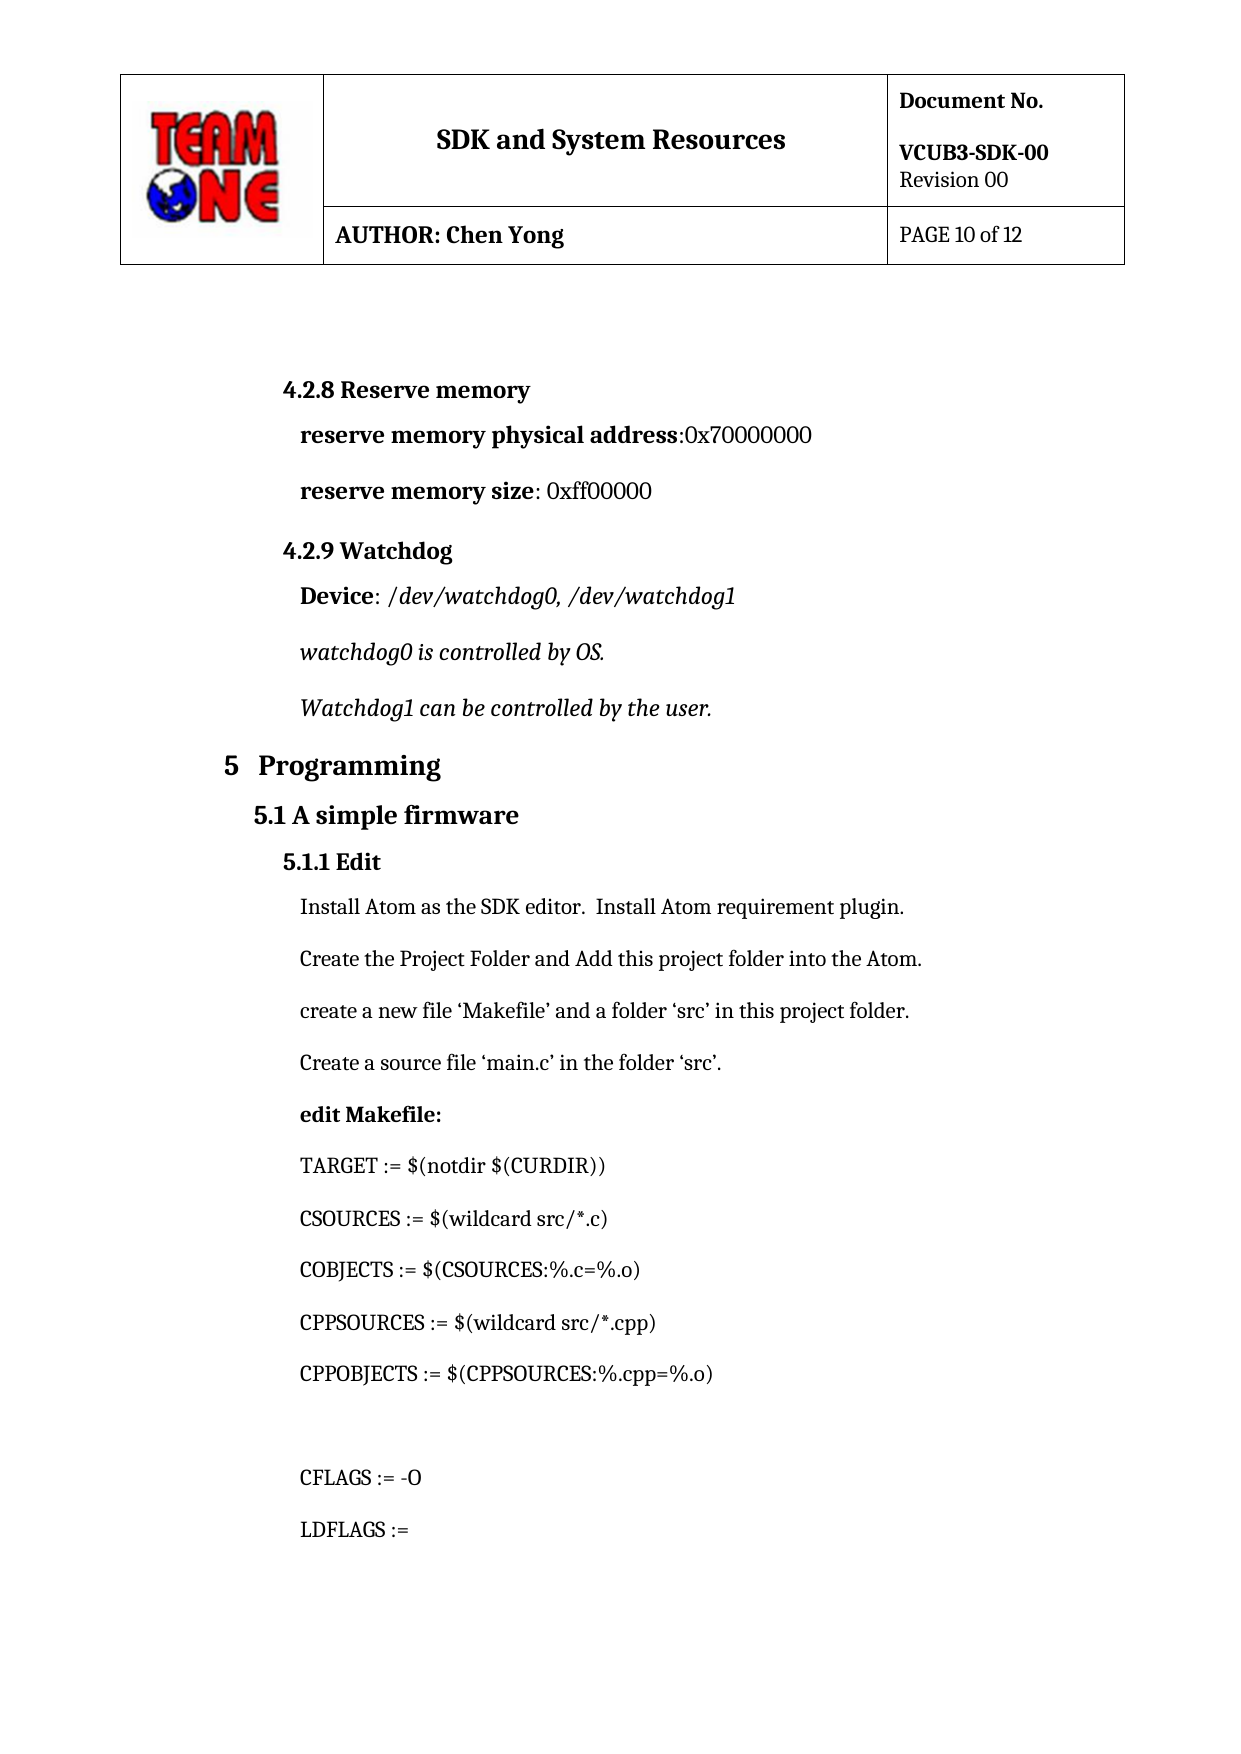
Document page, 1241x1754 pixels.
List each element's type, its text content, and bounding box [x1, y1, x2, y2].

text Install Atom as the SDK editor. Install Atom requirement plugin. [300, 893, 1090, 920]
text Watchdog1 can be controlled by the user. [300, 693, 1090, 722]
text TARGET := $(notdir $(CURDIR)) [300, 1153, 1090, 1180]
subtitle 4.2.9 Watchdog [283, 537, 1090, 565]
subtitle 5.1 A simple firmware [239, 800, 1090, 831]
text edit Makefile: [300, 1101, 1090, 1128]
text COBJECTS := $(CSOURCES:%.c=%.o) [300, 1257, 1090, 1284]
text LDFLAGS := [300, 1517, 1090, 1543]
text CPPSOURCES := $(wildcard src/*.cpp) [300, 1309, 1090, 1336]
text CSOURCES := $(wildcard src/*.c) [300, 1205, 1090, 1232]
text CPPOBJECTS := $(CPPSOURCES:%.cpp=%.o) [300, 1361, 1090, 1388]
subtitle 4.2.8 Reserve memory [283, 376, 1090, 404]
text reserve memory physical address:0x70000000 [300, 421, 1090, 450]
text Create the Project Folder and Add this project folder into the Atom. [300, 945, 1090, 972]
subtitle 5.1.1 Edit [283, 848, 1090, 877]
text CFLAGS := -O [300, 1465, 1090, 1492]
subtitle 5 Programming [224, 749, 1090, 783]
text Create a source file ‘main.c’ in the folder ‘src’. [300, 1049, 1090, 1076]
text Device: /dev/watchdog0, /dev/watchdog1 [300, 582, 1090, 611]
text reserve memory size: 0xff00000 [300, 477, 1090, 506]
text create a new file ‘Makefile’ and a folder ‘src’ in this project folder. [300, 997, 1090, 1024]
picture [131, 101, 313, 238]
text watchdog0 is controlled by OS. [300, 638, 1090, 667]
